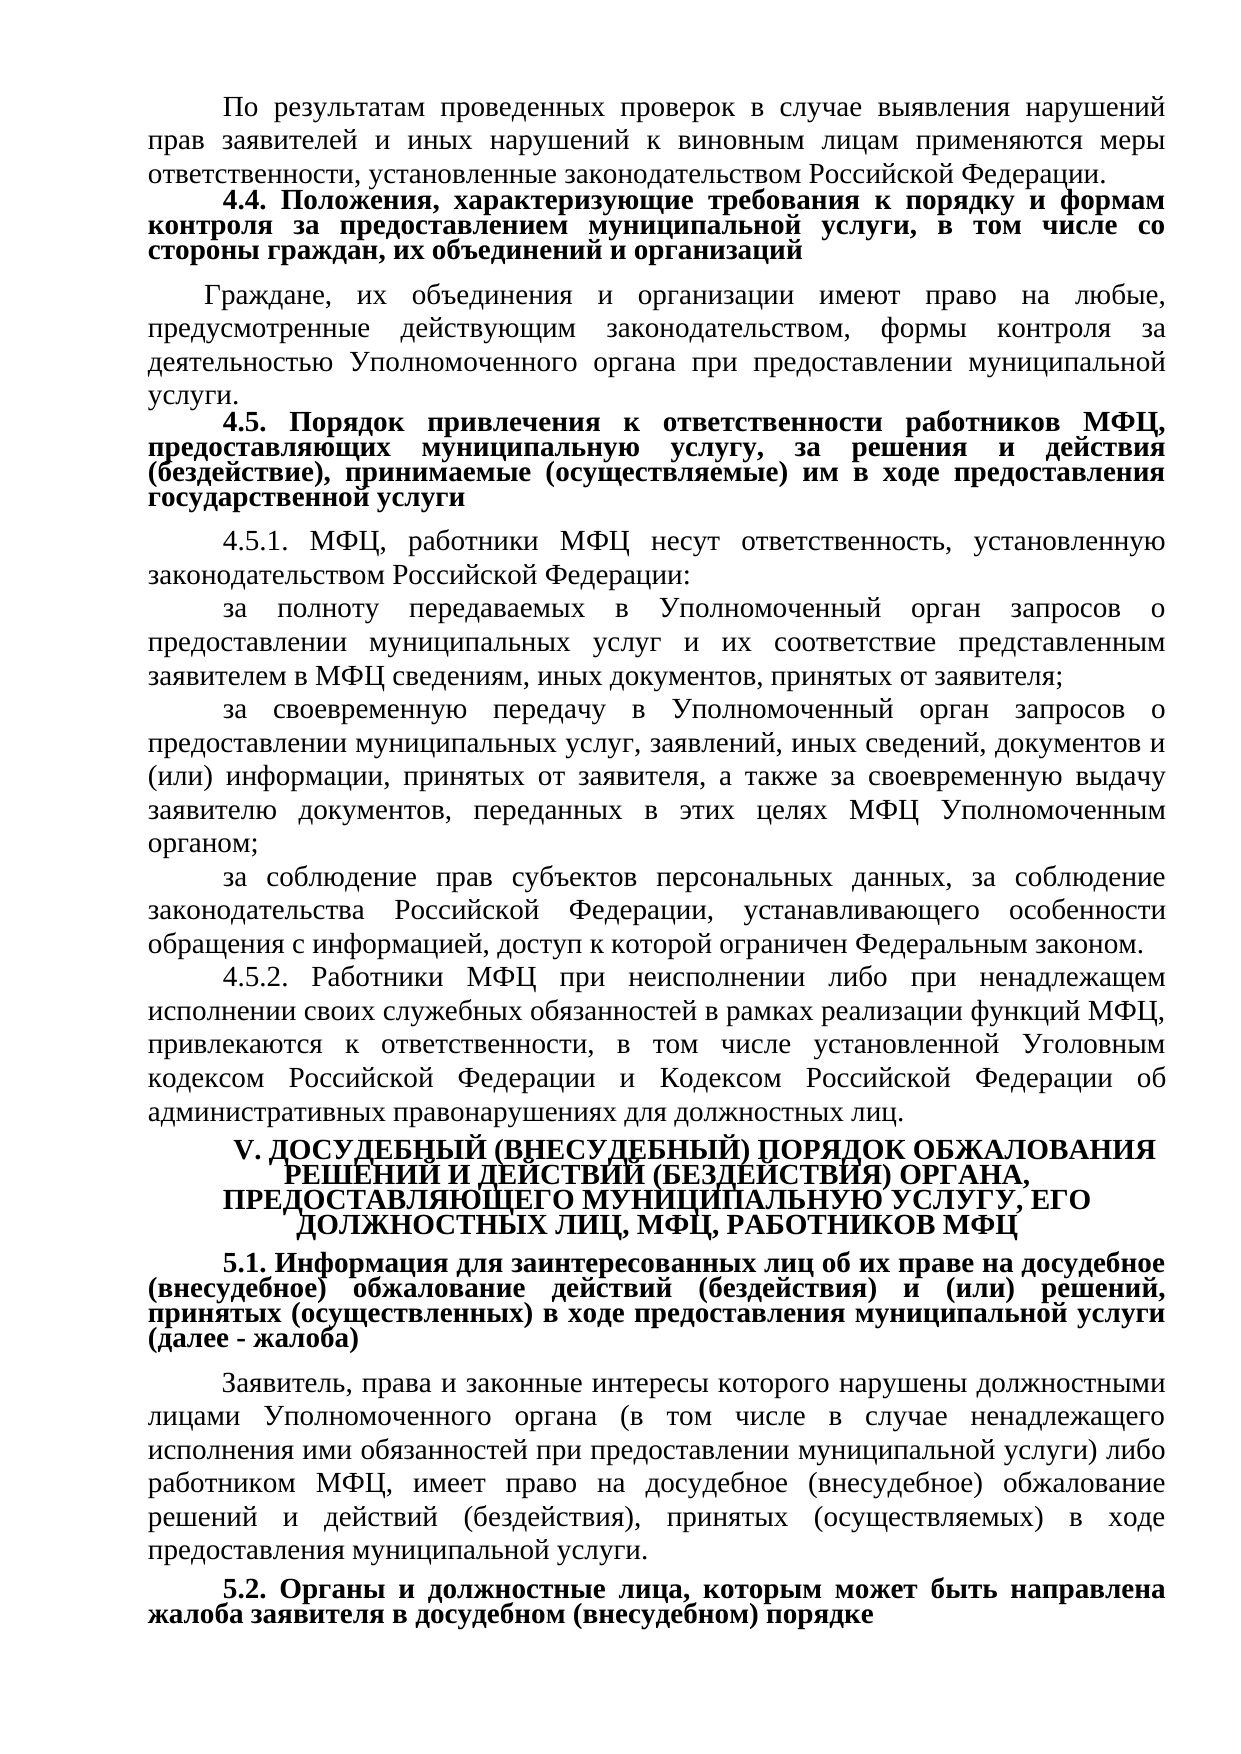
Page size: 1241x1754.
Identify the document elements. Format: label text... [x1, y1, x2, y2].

text Граждане, их объединения и организации имеют право на любые, предусмотренные действующим законодательством, формы контроля за деятельностью Уполномоченного органа при предоставлении муниципальной услуги. [148, 277, 1167, 411]
text По результатам проведенных проверок в случае выявления нарушений прав заявителей и иных нарушений к виновным лицам применяются меры ответственности, установленные законодательством Российской Федерации. [148, 89, 1167, 189]
text 4.5.1. МФЦ, работники МФЦ несут ответственность, установленную законодательством Российской Федерации: [148, 523, 1167, 591]
text 5.1. Информация для заинтересованных лиц об их праве на досудебное (внесудебное) обжалование действий (бездействия) и (или) решений, принятых (осуществленных) в ходе предоставления муниципальной услуги (далее - жалоба) [148, 1252, 1167, 1352]
text за соблюдение прав субъектов персональных данных, за соблюдение законодательства Российской Федерации, устанавливающего особенности обращения с информацией, доступ к которой ограничен Федеральным законом. [148, 859, 1167, 959]
text 4.5. Порядок привлечения к ответственности работников МФЦ, предоставляющих муниципальную услугу, за решения и действия (бездействие), принимаемые (осуществляемые) им в ходе предоставления государственной услуги [148, 411, 1167, 511]
text 5.2. Органы и должностные лица, которым может быть направлена жалоба заявителя в досудебном (внесудебном) порядке [148, 1578, 1167, 1628]
text Заявитель, права и законные интересы которого нарушены должностными лицами Уполномоченного органа (в том числе в случае ненадлежащего исполнения ими обязанностей при предоставлении муниципальной услуги) либо работником МФЦ, имеет право на досудебное (внесудебное) обжалование решений и действий (бездействия), принятых (осуществляемых) в ходе предоставления муниципальной услуги. [148, 1365, 1167, 1566]
text за своевременную передачу в Уполномоченный орган запросов о предоставлении муниципальных услуг, заявлений, иных сведений, документов и (или) информации, принятых от заявителя, а также за своевременную выдачу заявителю документов, переданных в этих целях МФЦ Уполномоченным органом; [148, 691, 1167, 859]
text за полноту передаваемых в Уполномоченный орган запросов о предоставлении муниципальных услуг и их соответствие представленным заявителем в МФЦ сведениям, иных документов, принятых от заявителя; [148, 591, 1167, 691]
text V. ДОСУДЕБНЫЙ (ВНЕСУДЕБНЫЙ) ПОРЯДОК ОБЖАЛОВАНИЯ РЕШЕНИЙ И ДЕЙСТВИЙ (БЕЗДЕЙСТВИЯ) ОРГАНА, ПРЕДОСТАВЛЯЮЩЕГО МУНИЦИПАЛЬНУЮ УСЛУГУ, ЕГО ДОЛЖНОСТНЫХ ЛИЦ, МФЦ, РАБОТНИКОВ МФЦ [148, 1140, 1167, 1240]
text 4.5.2. Работники МФЦ при неисполнении либо при ненадлежащем исполнении своих служебных обязанностей в рамках реализации функций МФЦ, привлекаются к ответственности, в том числе установленной Уголовным кодексом Российской Федерации и Кодексом Российской Федерации об административных правонарушениях для должностных лиц. [148, 959, 1167, 1127]
text 4.4. Положения, характеризующие требования к порядку и формам контроля за предоставлением муниципальной услуги, в том числе со стороны граждан, их объединений и организаций [148, 189, 1167, 264]
